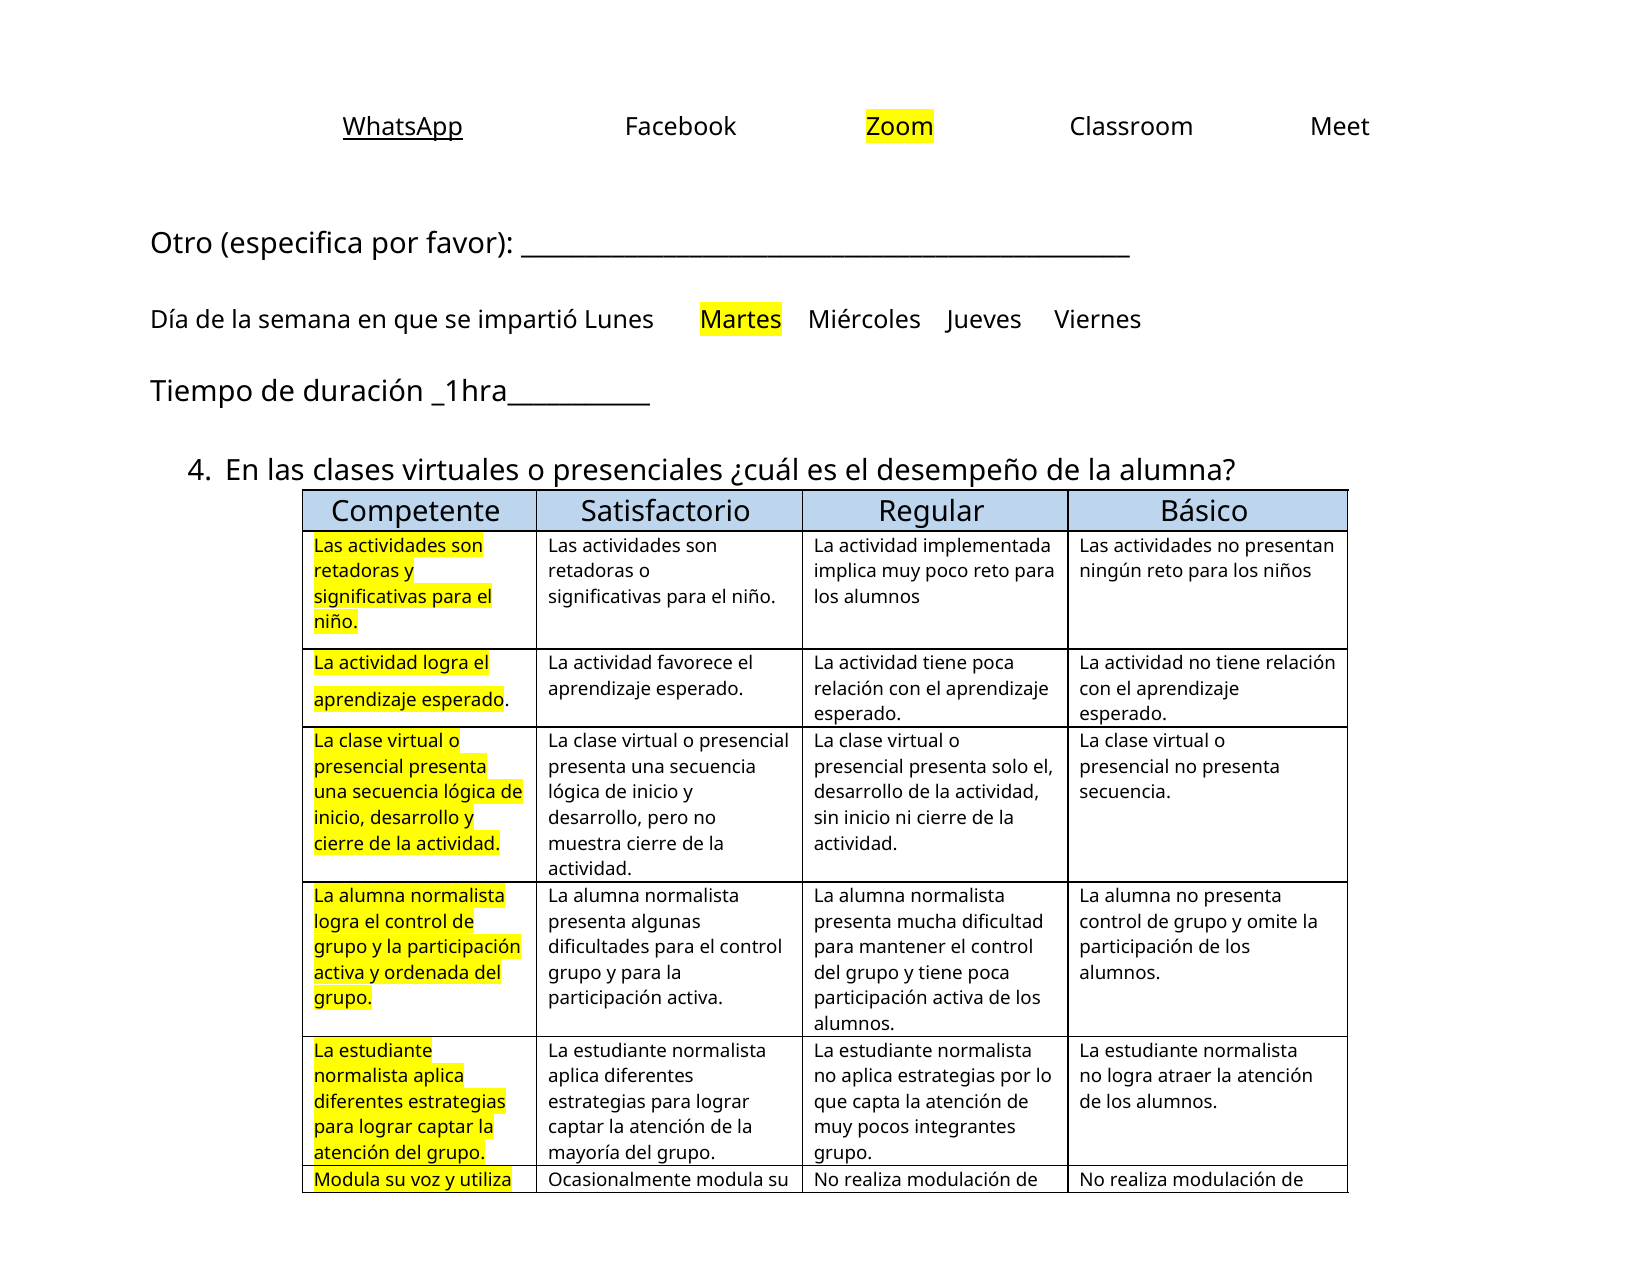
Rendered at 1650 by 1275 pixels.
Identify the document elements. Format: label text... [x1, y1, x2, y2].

table_header Satisfactorio [537, 491, 802, 530]
table_cell La actividad no tiene relación con el aprendizaje esperado. [1069, 650, 1347, 726]
table_cell La actividad logra el aprendizaje esperado. [303, 650, 536, 726]
table_cell La actividad tiene poca relación con el aprendizaje esperado. [803, 650, 1067, 726]
table_cell La estudiante normalista no logra atraer la atención de los alumnos. [1069, 1037, 1347, 1165]
table_cell La alumna no presenta control de grupo y omite la participación de los alumnos. [1069, 883, 1347, 1036]
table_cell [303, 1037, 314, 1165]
table_cell La estudiante normalista aplica diferentes estrategias para lograr captar la atención de la mayoría del grupo. [537, 1037, 802, 1165]
text Día de la semana en que se impartió Lunes Martes Miércoles Jueves Viernes [782, 302, 1575, 336]
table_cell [1069, 1166, 1347, 1192]
table_cell La clase virtual o presencial presenta solo el, desarrollo de la actividad, sin inicio ni cierre de la actividad. [803, 728, 1067, 881]
table_cell La alumna normalista presenta algunas dificultades para el control grupo y para la participación activa. [537, 883, 802, 1036]
table_cell La clase virtual o presencial presenta una secuencia lógica de inicio y desarrollo, pero no muestra cierre de la actividad. [537, 728, 802, 881]
table_cell Las actividades son retadoras o significativas para el niño. [537, 532, 802, 648]
table_cell Las actividades no presentan ningún reto para los niños [1069, 532, 1347, 648]
table_cell Las actividades son retadoras y significativas para el niño. [303, 532, 536, 648]
table_cell La clase virtual o presencial presenta una secuencia lógica de inicio, desarrollo y cierre de la actividad. [303, 728, 536, 881]
table_cell La alumna normalista logra el control de grupo y la participación activa y ordenada del grupo. [303, 883, 536, 1036]
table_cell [803, 1166, 1067, 1192]
text Día de la semana en que se impartió Lunes Martes Miércoles Jueves Viernes [150, 302, 700, 336]
table_cell La clase virtual o presencial no presenta secuencia. [1069, 728, 1347, 881]
table_cell La estudiante normalista aplica diferentes estrategias para lograr captar la atención del grupo. [432, 1037, 536, 1165]
text Tiempo de duración _1hra___________ [150, 370, 1575, 410]
table_cell La actividad favorece el aprendizaje esperado. [537, 650, 802, 726]
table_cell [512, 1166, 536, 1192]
table_cell La actividad implementada implica muy poco reto para los alumnos [803, 532, 1067, 648]
list En las clases virtuales o presenciales ¿cuál es el desempeño de la alumna? [187, 449, 1575, 489]
table_header Básico [1069, 491, 1347, 530]
table_cell La estudiante normalista no aplica estrategias por lo que capta la atención de muy pocos integrantes grupo. [803, 1037, 1067, 1165]
text WhatsApp Facebook Zoom Classroom Meet [934, 109, 1575, 143]
text Otro (especifica por favor): _______________________________________________ [150, 222, 1575, 262]
table_header Regular [803, 491, 1067, 530]
text WhatsApp Facebook Zoom Classroom Meet [150, 109, 866, 143]
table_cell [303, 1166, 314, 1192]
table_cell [537, 1166, 802, 1192]
table_header Competente [303, 491, 536, 530]
table_cell La alumna normalista presenta mucha dificultad para mantener el control del grupo y tiene poca participación activa de los alumnos. [803, 883, 1067, 1036]
